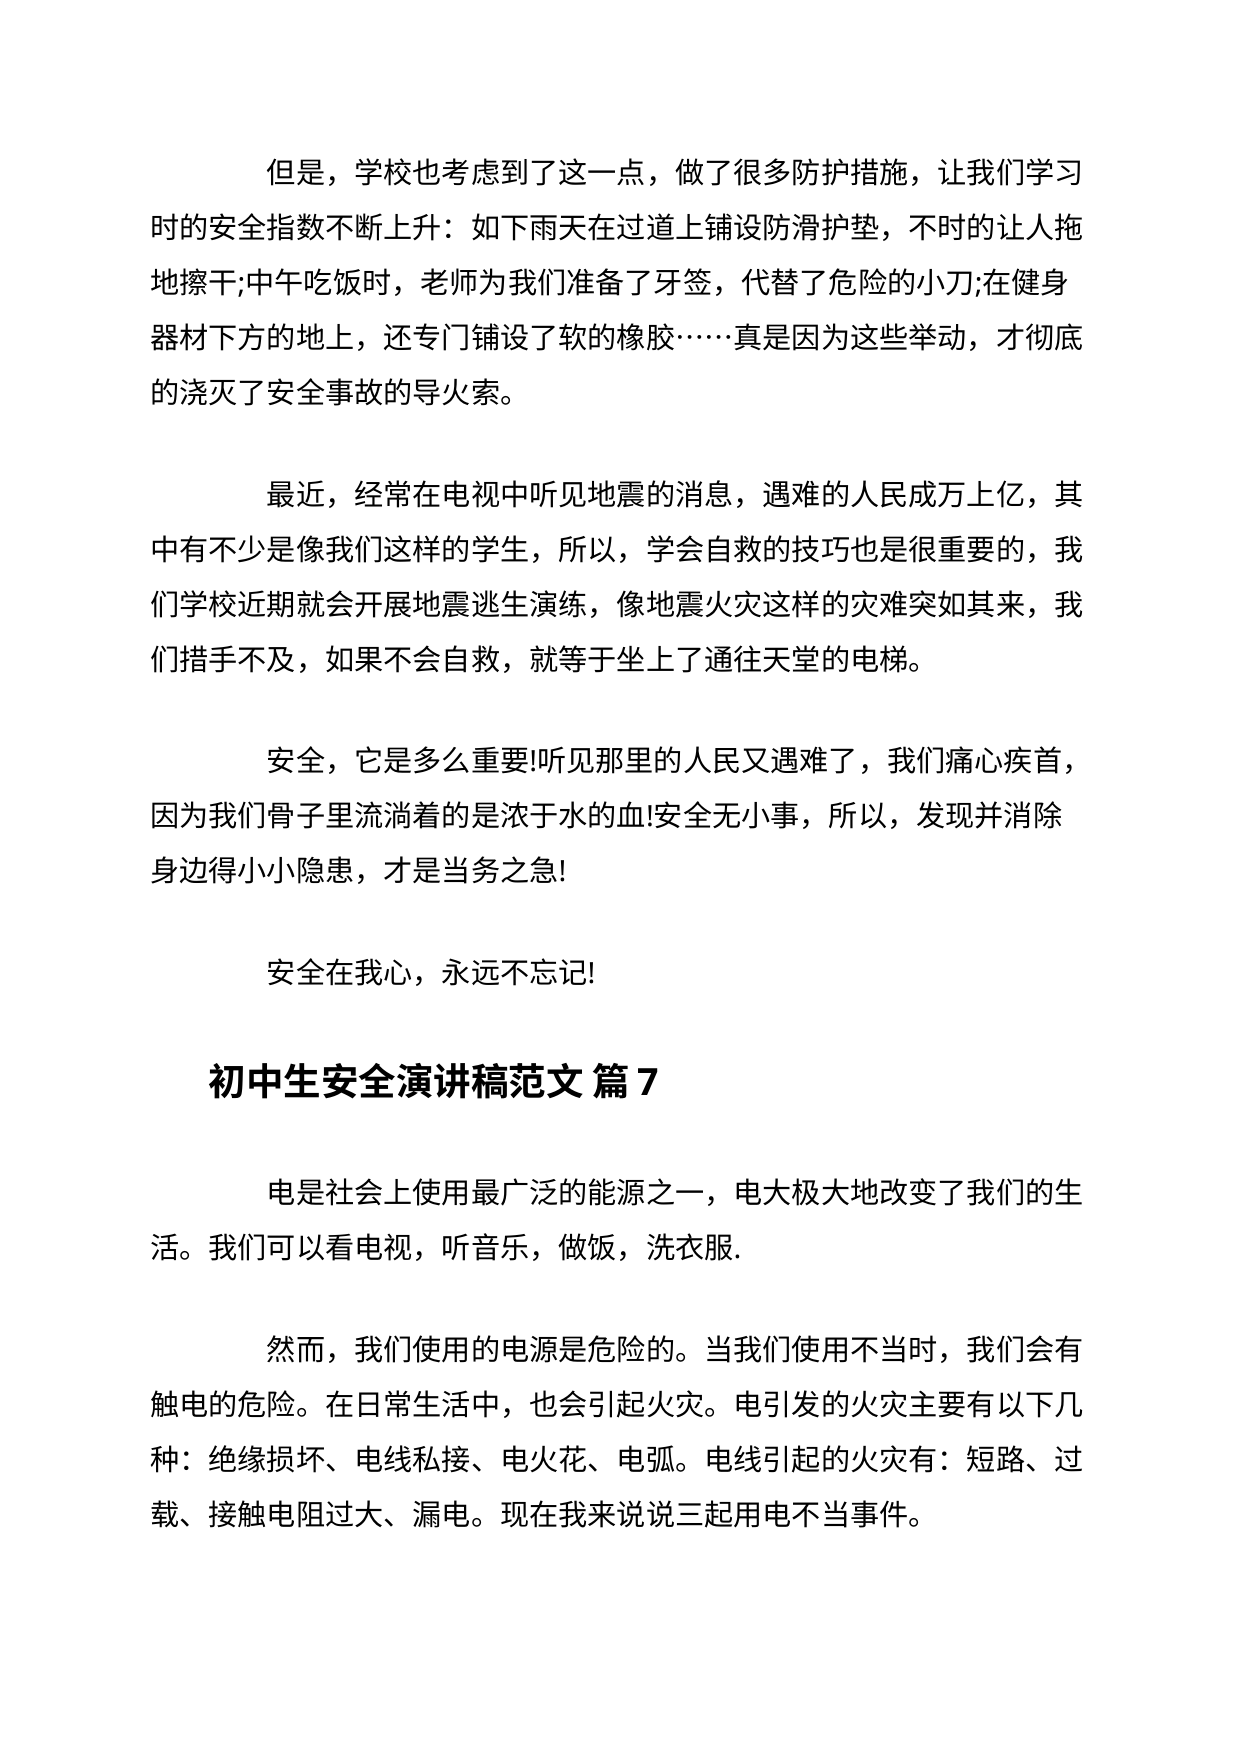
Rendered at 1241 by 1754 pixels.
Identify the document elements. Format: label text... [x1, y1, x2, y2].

text 电是社会上使用最广泛的能源之一，电大极大地改变了我们的生活。我们可以看电视，听音乐，做饭，洗衣服. [150, 1169, 1090, 1267]
text 安全，它是多么重要!听见那里的人民又遇难了，我们痛心疾首，因为我们骨子里流淌着的是浓于水的血!安全无小事，所以，发现并消除身边得小小隐患，才是当务之急! [150, 738, 1090, 890]
text 最近，经常在电视中听见地震的消息，遇难的人民成万上亿，其中有不少是像我们这样的学生，所以，学会自救的技巧也是很重要的，我们学校近期就会开展地震逃生演练，像地震火灾这样的灾难突如其来，我们措手不及，如果不会自救，就等于坐上了通往天堂的电梯。 [150, 471, 1090, 678]
text 初中生安全演讲稿范文 篇7 [150, 1052, 1090, 1106]
text 但是，学校也考虑到了这一点，做了很多防护措施，让我们学习时的安全指数不断上升：如下雨天在过道上铺设防滑护垫，不时的让人拖地擦干;中午吃饭时，老师为我们准备了牙签，代替了危险的小刀;在健身器材下方的地上，还专门铺设了软的橡胶……真是因为这些举动，才彻底的浇灭了安全事故的导火索。 [150, 150, 1090, 412]
text 然而，我们使用的电源是危险的。当我们使用不当时，我们会有触电的危险。在日常生活中，也会引起火灾。电引发的火灾主要有以下几种：绝缘损坏、电线私接、电火花、电弧。电线引起的火灾有：短路、过载、接触电阻过大、漏电。现在我来说说三起用电不当事件。 [150, 1326, 1090, 1533]
text 安全在我心，永远不忘记! [150, 950, 1090, 992]
